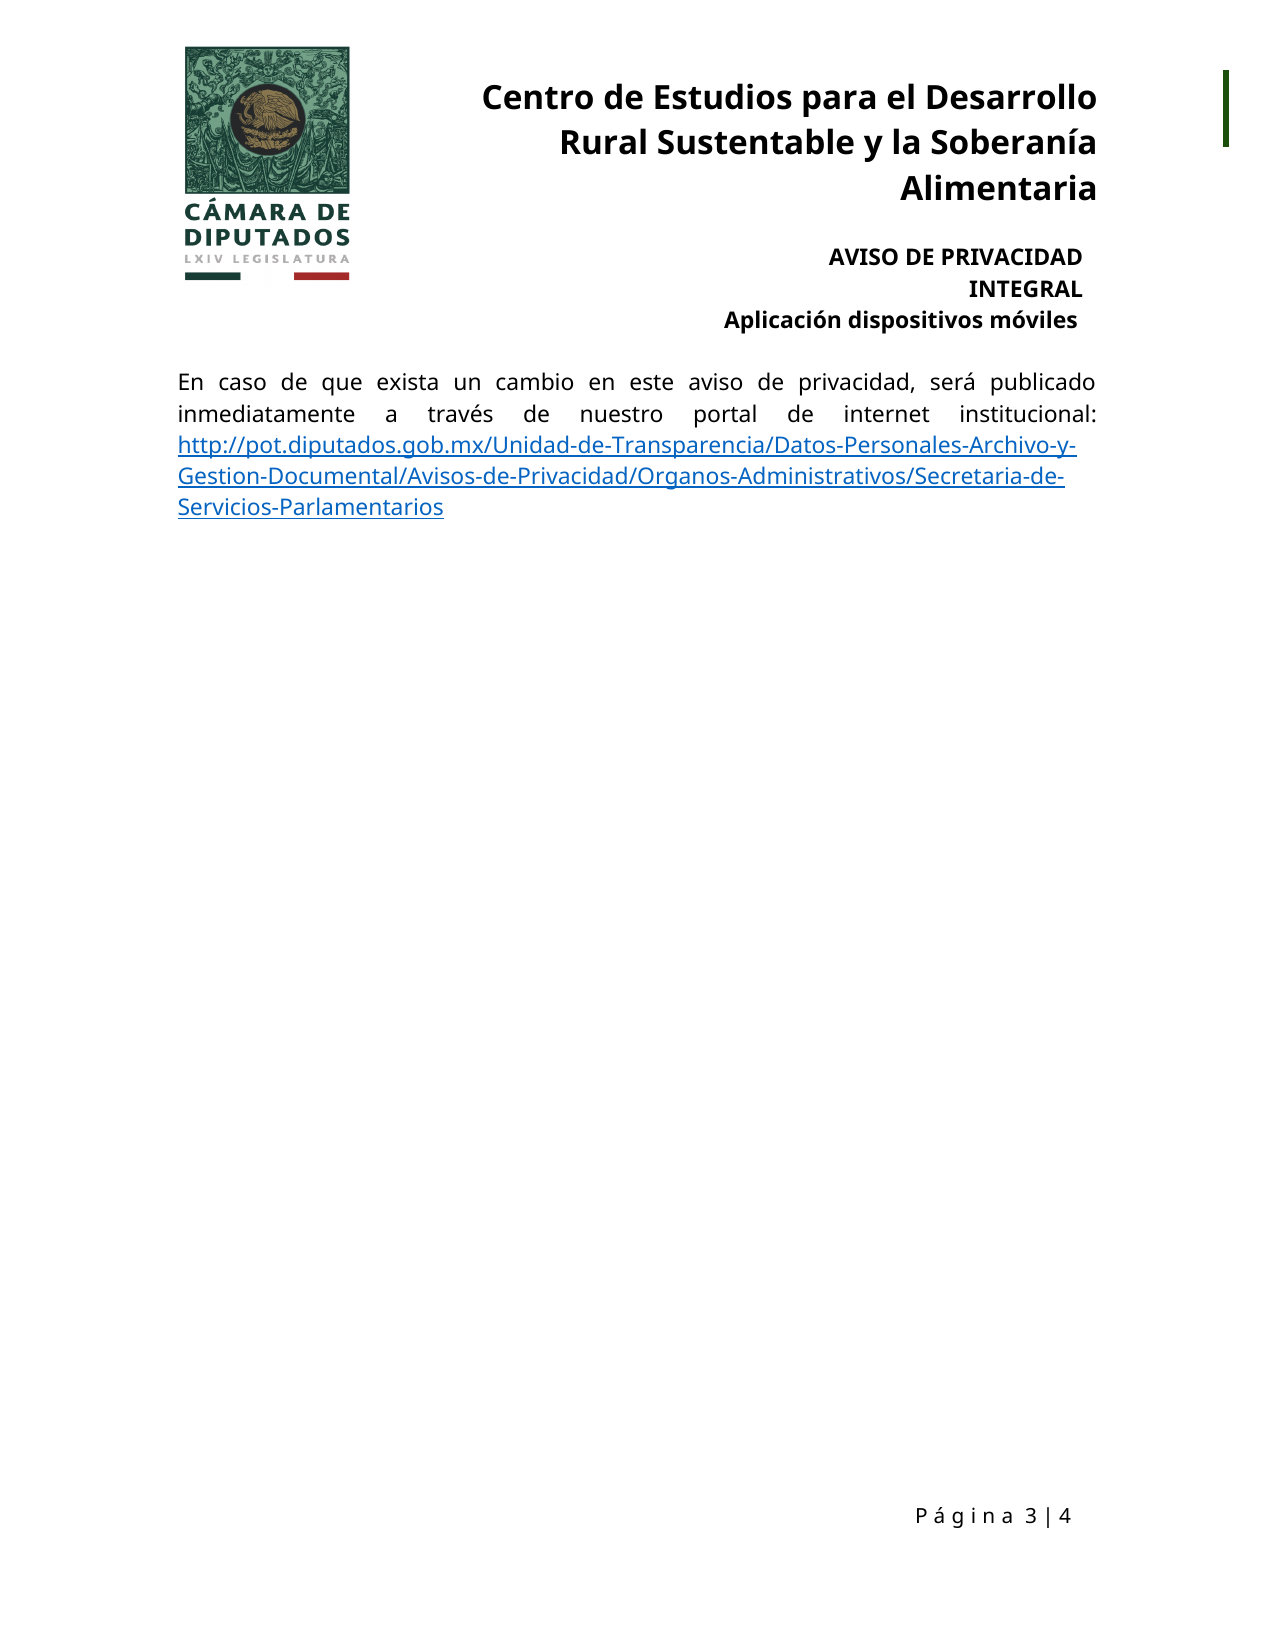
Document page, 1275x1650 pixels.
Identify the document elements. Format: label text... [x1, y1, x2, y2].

picture [178, 39, 358, 288]
text En caso de que exista un cambio en este aviso de privacidad, será publicado inmediatamente a través de nuestro portal de internet institucional: http://pot.diputados.gob.mx/Unidad-de-Transparencia/Datos-Personales-Archivo-y-Gestion-Documental/Avisos-de-Privacidad/Organos-Administrativos/Secretaria-de-Servicios-Parlamentarios [177, 366, 1098, 522]
